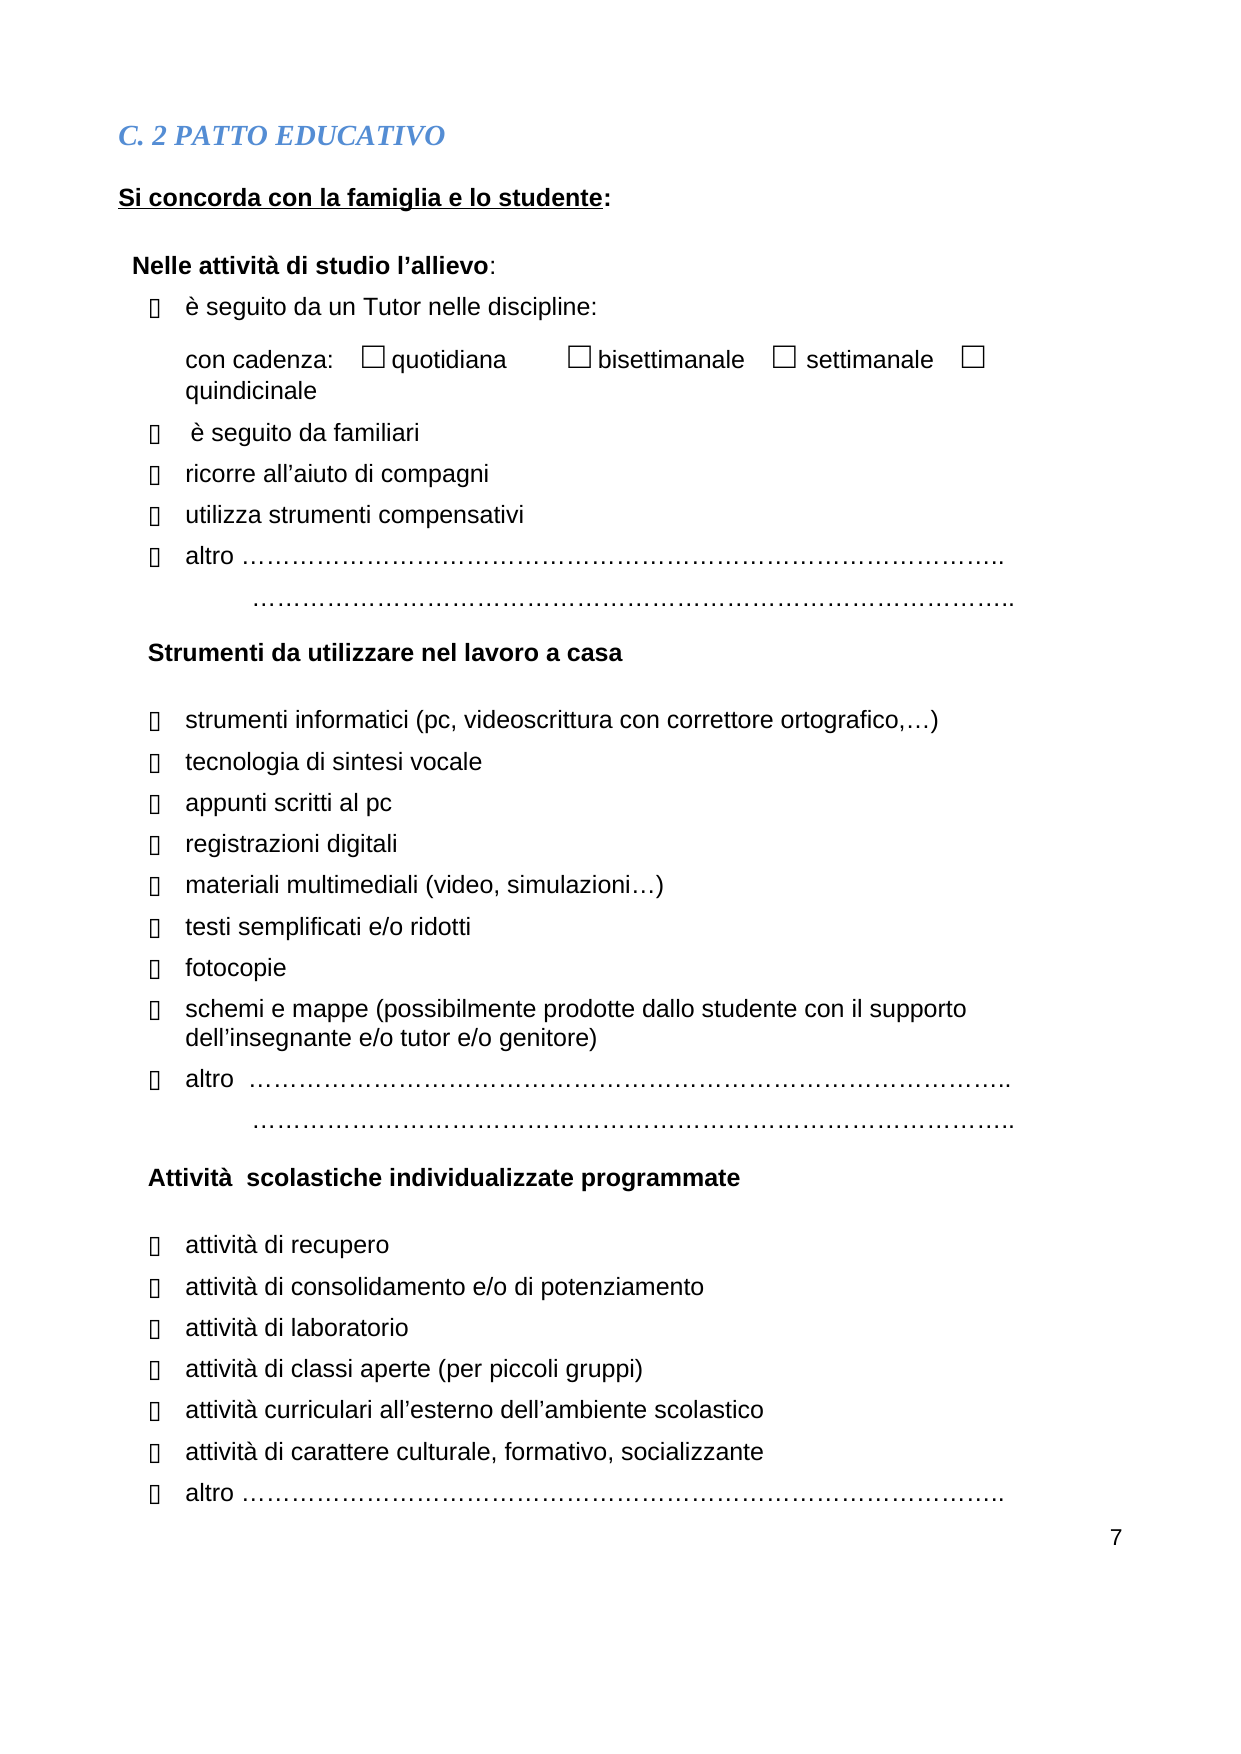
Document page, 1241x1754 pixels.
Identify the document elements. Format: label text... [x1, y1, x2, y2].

text Si concorda con la famiglia e lo studente: [118, 183, 1122, 212]
list testi semplificati e/o ridotti [148, 911, 1122, 940]
list attività di recupero [148, 1230, 1122, 1259]
list appunti scritti al pc [148, 788, 1122, 816]
text C. 2 PATTO EDUCATIVO [118, 118, 1122, 152]
list ricorre all’aiuto di compagni [148, 459, 1122, 487]
list attività di laboratorio [148, 1313, 1122, 1342]
list attività di consolidamento e/o di potenziamento [148, 1272, 1122, 1300]
list altro ……………………………………………………………………………….. [148, 541, 1122, 570]
list schemi e mappe (possibilmente prodotte dallo studente con il supporto dell’insegnante e/o tutor e/o genitore) [148, 994, 1122, 1051]
list è seguito da un Tutor nelle discipline: [148, 292, 1122, 321]
list attività di classi aperte (per piccoli gruppi) [148, 1354, 1122, 1383]
list registrazioni digitali [148, 829, 1122, 858]
list utilizza strumenti compensativi [148, 500, 1122, 529]
list strumenti informatici (pc, videoscrittura con correttore ortografico,…) [148, 705, 1122, 734]
text Nelle attività di studio l’allievo: [118, 251, 1122, 279]
text ……………………………………………………………………………….. [251, 582, 1122, 611]
list tecnologia di sintesi vocale [148, 746, 1122, 775]
list fotocopie [148, 953, 1122, 981]
list attività curriculari all’esterno dell’ambiente scolastico [148, 1395, 1122, 1424]
text con cadenza: □ quotidiana □ bisettimanale □ settimanale □ quindicinale [185, 333, 1122, 405]
list altro ……………………………………………………………………………….. [148, 1478, 1122, 1507]
text Strumenti da utilizzare nel lavoro a casa [148, 638, 1122, 666]
list è seguito da familiari [148, 417, 1122, 446]
list altro ……………………………………………………………………………….. [148, 1064, 1122, 1093]
text ……………………………………………………………………………….. [251, 1105, 1122, 1134]
list attività di carattere culturale, formativo, socializzante [148, 1437, 1122, 1465]
list materiali multimediali (video, simulazioni…) [148, 870, 1122, 899]
text Attività scolastiche individualizzate programmate [148, 1163, 1122, 1191]
